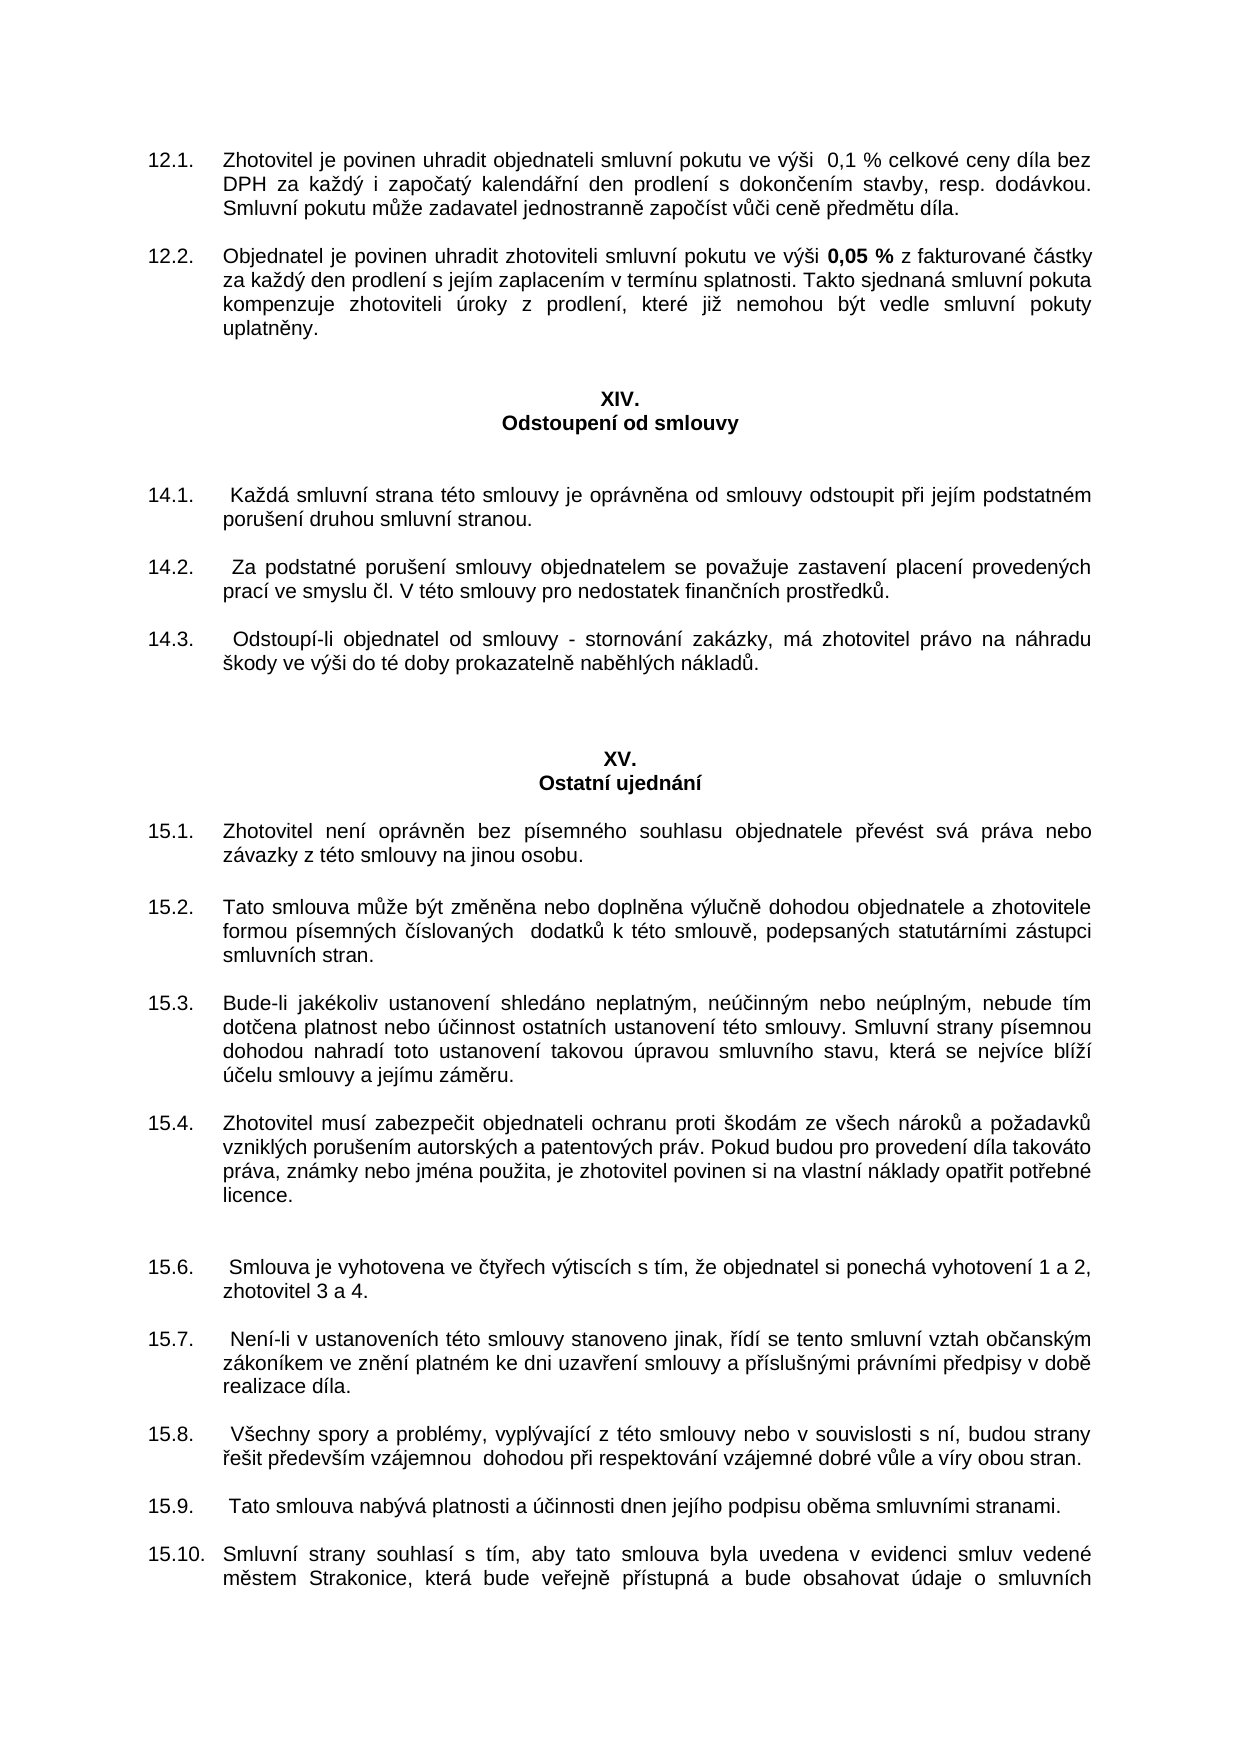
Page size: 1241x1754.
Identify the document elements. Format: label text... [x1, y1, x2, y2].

text XV. [148, 747, 1093, 771]
text 15.8. Všechny spory a problémy, vyplývající z této smlouvy nebo v souvislosti s ní, budou strany řešit především vzájemnou dohodou při respektování vzájemné dobré vůle a víry obou stran. [148, 1422, 1093, 1470]
text 15.6. Smlouva je vyhotovena ve čtyřech výtiscích s tím, že objednatel si ponechá vyhotovení 1 a 2, zhotovitel 3 a 4. [148, 1254, 1093, 1302]
text 15.2. Tato smlouva může být změněna nebo doplněna výlučně dohodou objednatele a zhotovitele formou písemných číslovaných dodatků k této smlouvě, podepsaných statutárními zástupci smluvních stran. [148, 895, 1093, 967]
text 15.4. Zhotovitel musí zabezpečit objednateli ochranu proti škodám ze všech nároků a požadavků vzniklých porušením autorských a patentových práv. Pokud budou pro provedení díla takováto práva, známky nebo jména použita, je zhotovitel povinen si na vlastní náklady opatřit potřebné licence. [148, 1111, 1093, 1207]
text XIV. [148, 387, 1093, 411]
text 15.7. Není-li v ustanoveních této smlouvy stanoveno jinak, řídí se tento smluvní vztah občanským zákoníkem ve znění platném ke dni uzavření smlouvy a příslušnými právními předpisy v době realizace díla. [148, 1326, 1093, 1398]
text 12.2. Objednatel je povinen uhradit zhotoviteli smluvní pokutu ve výši 0,05 % z fakturované částky za každý den prodlení s jejím zaplacením v termínu splatnosti. Takto sjednaná smluvní pokuta kompenzuje zhotoviteli úroky z prodlení, které již nemohou být vedle smluvní pokuty uplatněny. [148, 243, 1093, 339]
text 15.3. Bude-li jakékoliv ustanovení shledáno neplatným, neúčinným nebo neúplným, nebude tím dotčena platnost nebo účinnost ostatních ustanovení této smlouvy. Smluvní strany písemnou dohodou nahradí toto ustanovení takovou úpravou smluvního stavu, která se nejvíce blíží účelu smlouvy a jejímu záměru. [148, 991, 1093, 1087]
subtitle Odstoupení od smlouvy [148, 411, 1093, 435]
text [148, 1542, 1093, 1590]
text Ostatní ujednání [148, 771, 1093, 794]
text 12.1. Zhotovitel je povinen uhradit objednateli smluvní pokutu ve výši 0,1 % celkové ceny díla bez DPH za každý i započatý kalendářní den prodlení s dokončením stavby, resp. dodávkou. Smluvní pokutu může zadavatel jednostranně započíst vůči ceně předmětu díla. [148, 148, 1093, 219]
text 14.2. Za podstatné porušení smlouvy objednatelem se považuje zastavení placení provedených prací ve smyslu čl. V této smlouvy pro nedostatek finančních prostředků. [148, 555, 1093, 603]
text 15.1. Zhotovitel není oprávněn bez písemného souhlasu objednatele převést svá práva nebo závazky z této smlouvy na jinou osobu. [148, 818, 1093, 866]
text 15.9. Tato smlouva nabývá platnosti a účinnosti dnen jejího podpisu oběma smluvními stranami. [148, 1494, 1093, 1518]
text 14.3. Odstoupí-li objednatel od smlouvy - stornování zakázky, má zhotovitel právo na náhradu škody ve výši do té doby prokazatelně naběhlých nákladů. [148, 627, 1093, 675]
text 14.1. Každá smluvní strana této smlouvy je oprávněna od smlouvy odstoupit při jejím podstatném porušení druhou smluvní stranou. [148, 483, 1093, 531]
